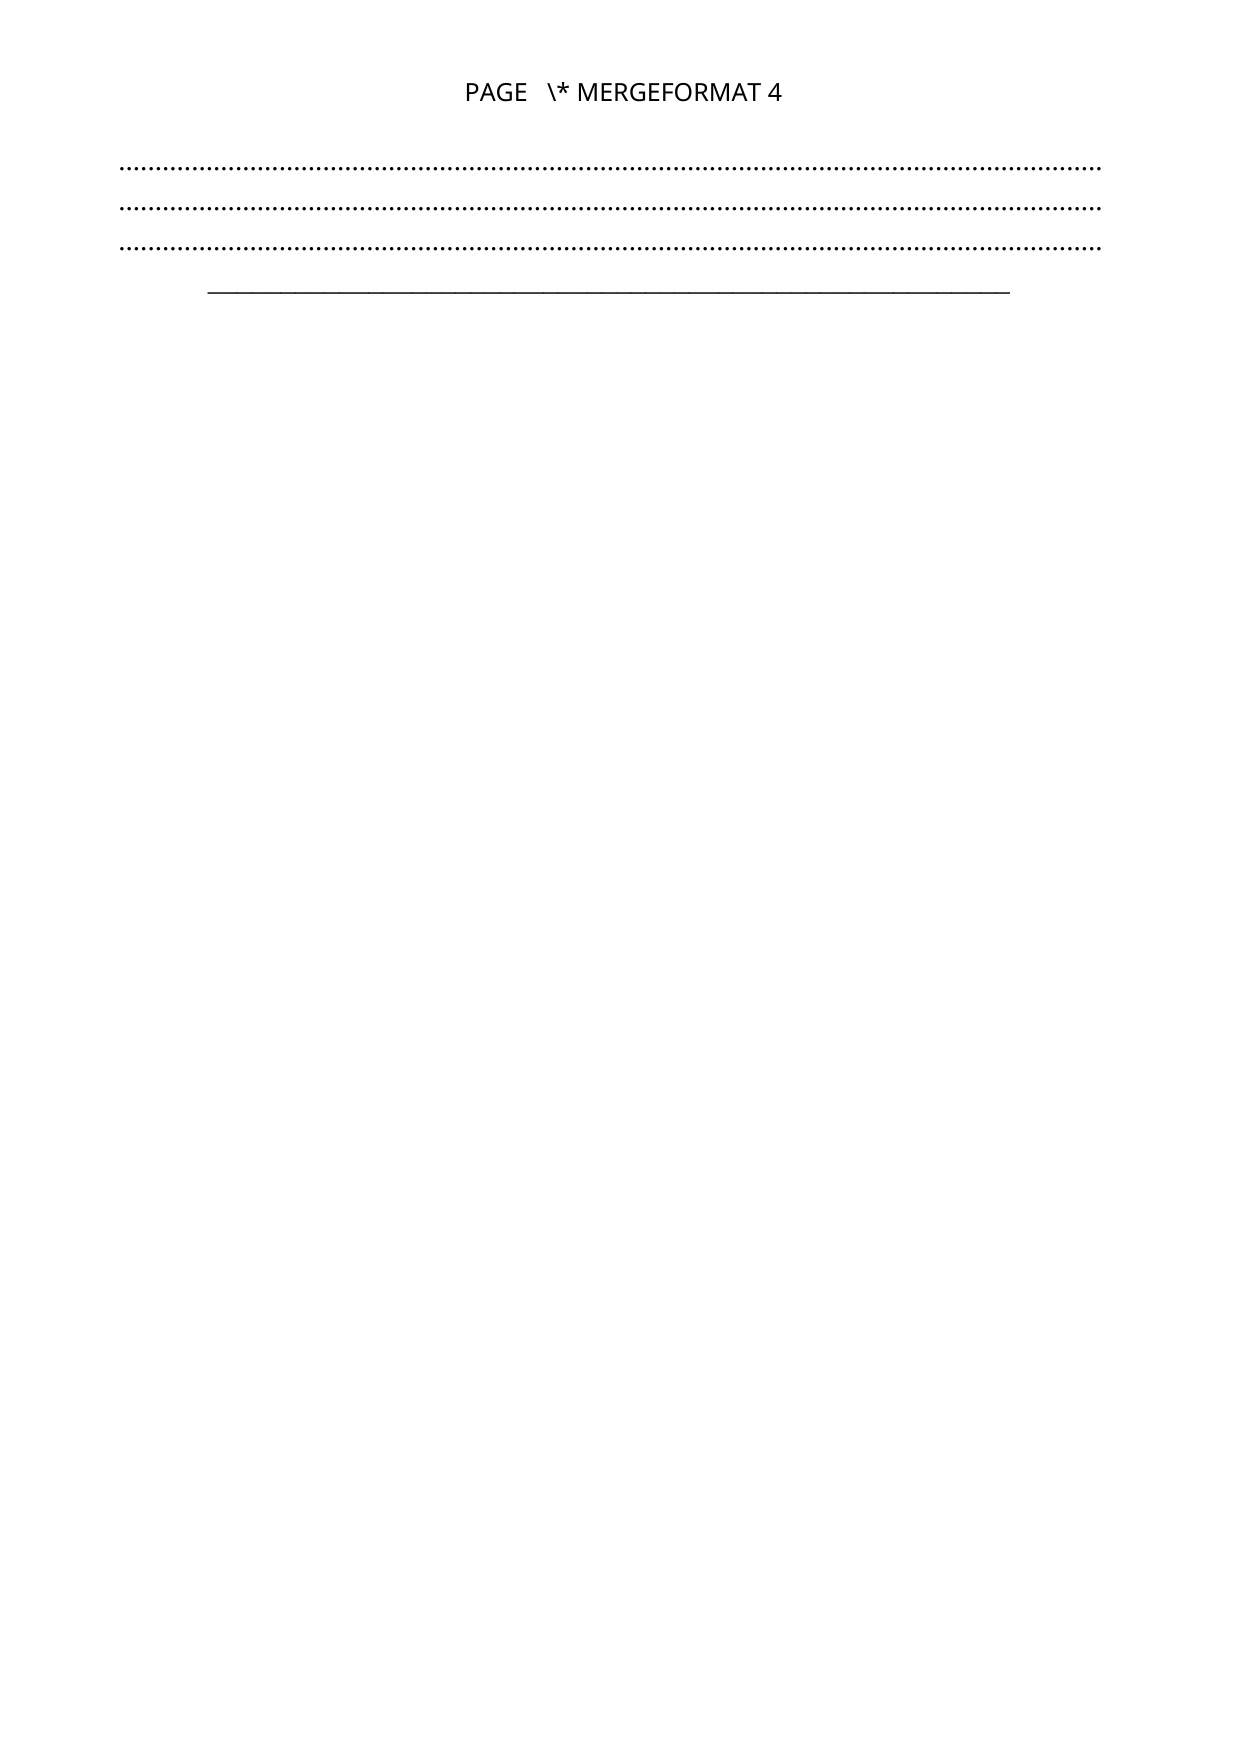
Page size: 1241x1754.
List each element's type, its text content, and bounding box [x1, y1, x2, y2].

text ....................................................................................................................................... [118, 143, 1122, 176]
text ....................................................................................................................................... [118, 223, 1122, 257]
text _______________________________________________________ [118, 263, 1122, 297]
text ....................................................................................................................................... [118, 183, 1122, 216]
